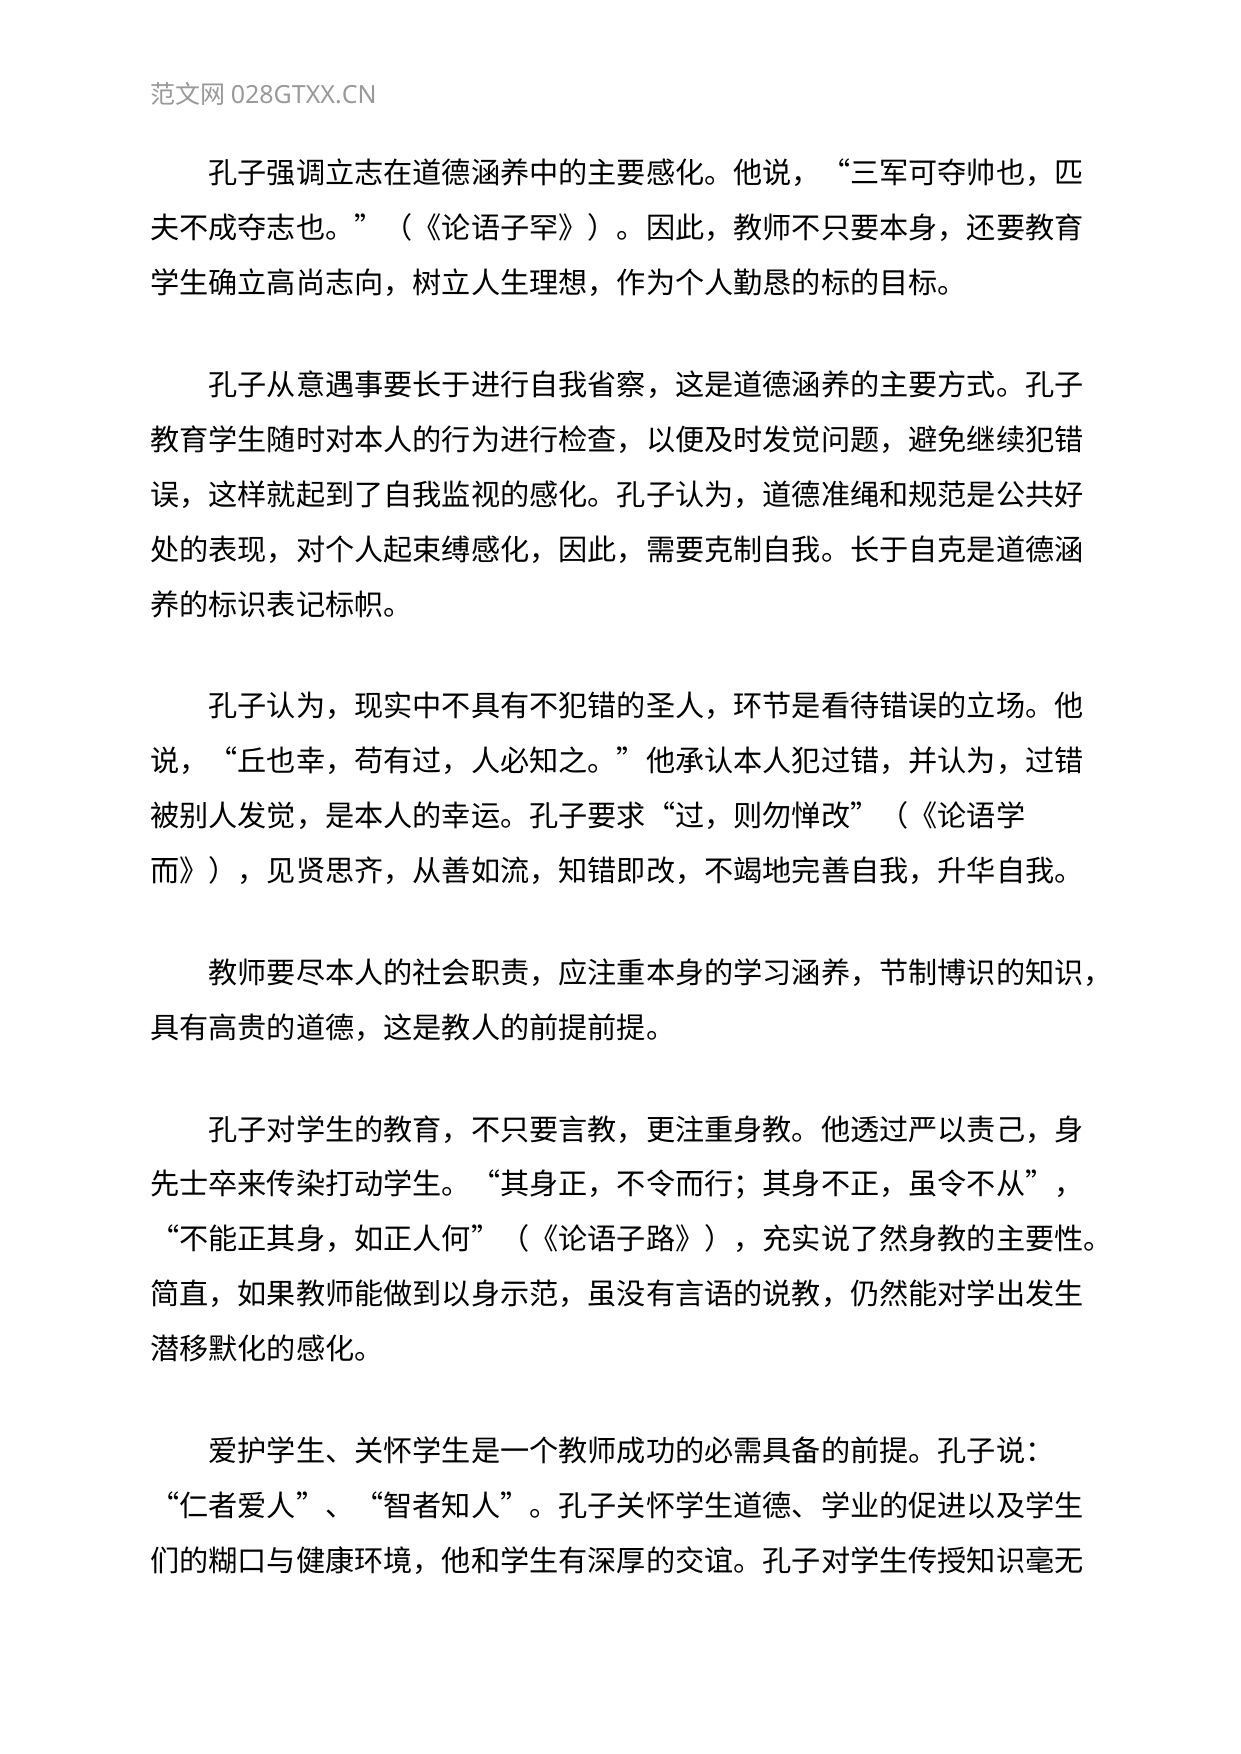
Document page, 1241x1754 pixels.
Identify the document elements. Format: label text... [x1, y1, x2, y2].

text 教师要尽本人的社会职责，应注重本身的学习涵养，节制博识的知识，具有高贵的道德，这是教人的前提前提。 [150, 949, 1090, 1047]
text 孔子强调立志在道德涵养中的主要感化。他说，“三军可夺帅也，匹夫不成夺志也。”（《论语子罕》）。因此，教师不只要本身，还要教育学生确立高尚志向，树立人生理想，作为个人勤恳的标的目标。 [150, 150, 1090, 302]
text 孔子对学生的教育，不只要言教，更注重身教。他透过严以责己，身先士卒来传染打动学生。“其身正，不令而行；其身不正，虽令不从”，“不能正其身，如正人何”（《论语子路》），充实说了然身教的主要性。简直，如果教师能做到以身示范，虽没有言语的说教，仍然能对学出发生潜移默化的感化。 [150, 1106, 1090, 1368]
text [150, 1427, 1090, 1579]
text 孔子从意遇事要长于进行自我省察，这是道德涵养的主要方式。孔子教育学生随时对本人的行为进行检查，以便及时发觉问题，避免继续犯错误，这样就起到了自我监视的感化。孔子认为，道德准绳和规范是公共好处的表现，对个人起束缚感化，因此，需要克制自我。长于自克是道德涵养的标识表记标帜。 [150, 362, 1090, 623]
text 孔子认为，现实中不具有不犯错的圣人，环节是看待错误的立场。他说，“丘也幸，苟有过，人必知之。”他承认本人犯过错，并认为，过错被别人发觉，是本人的幸运。孔子要求“过，则勿惮改”（《论语学而》），见贤思齐，从善如流，知错即改，不竭地完善自我，升华自我。 [150, 683, 1090, 890]
